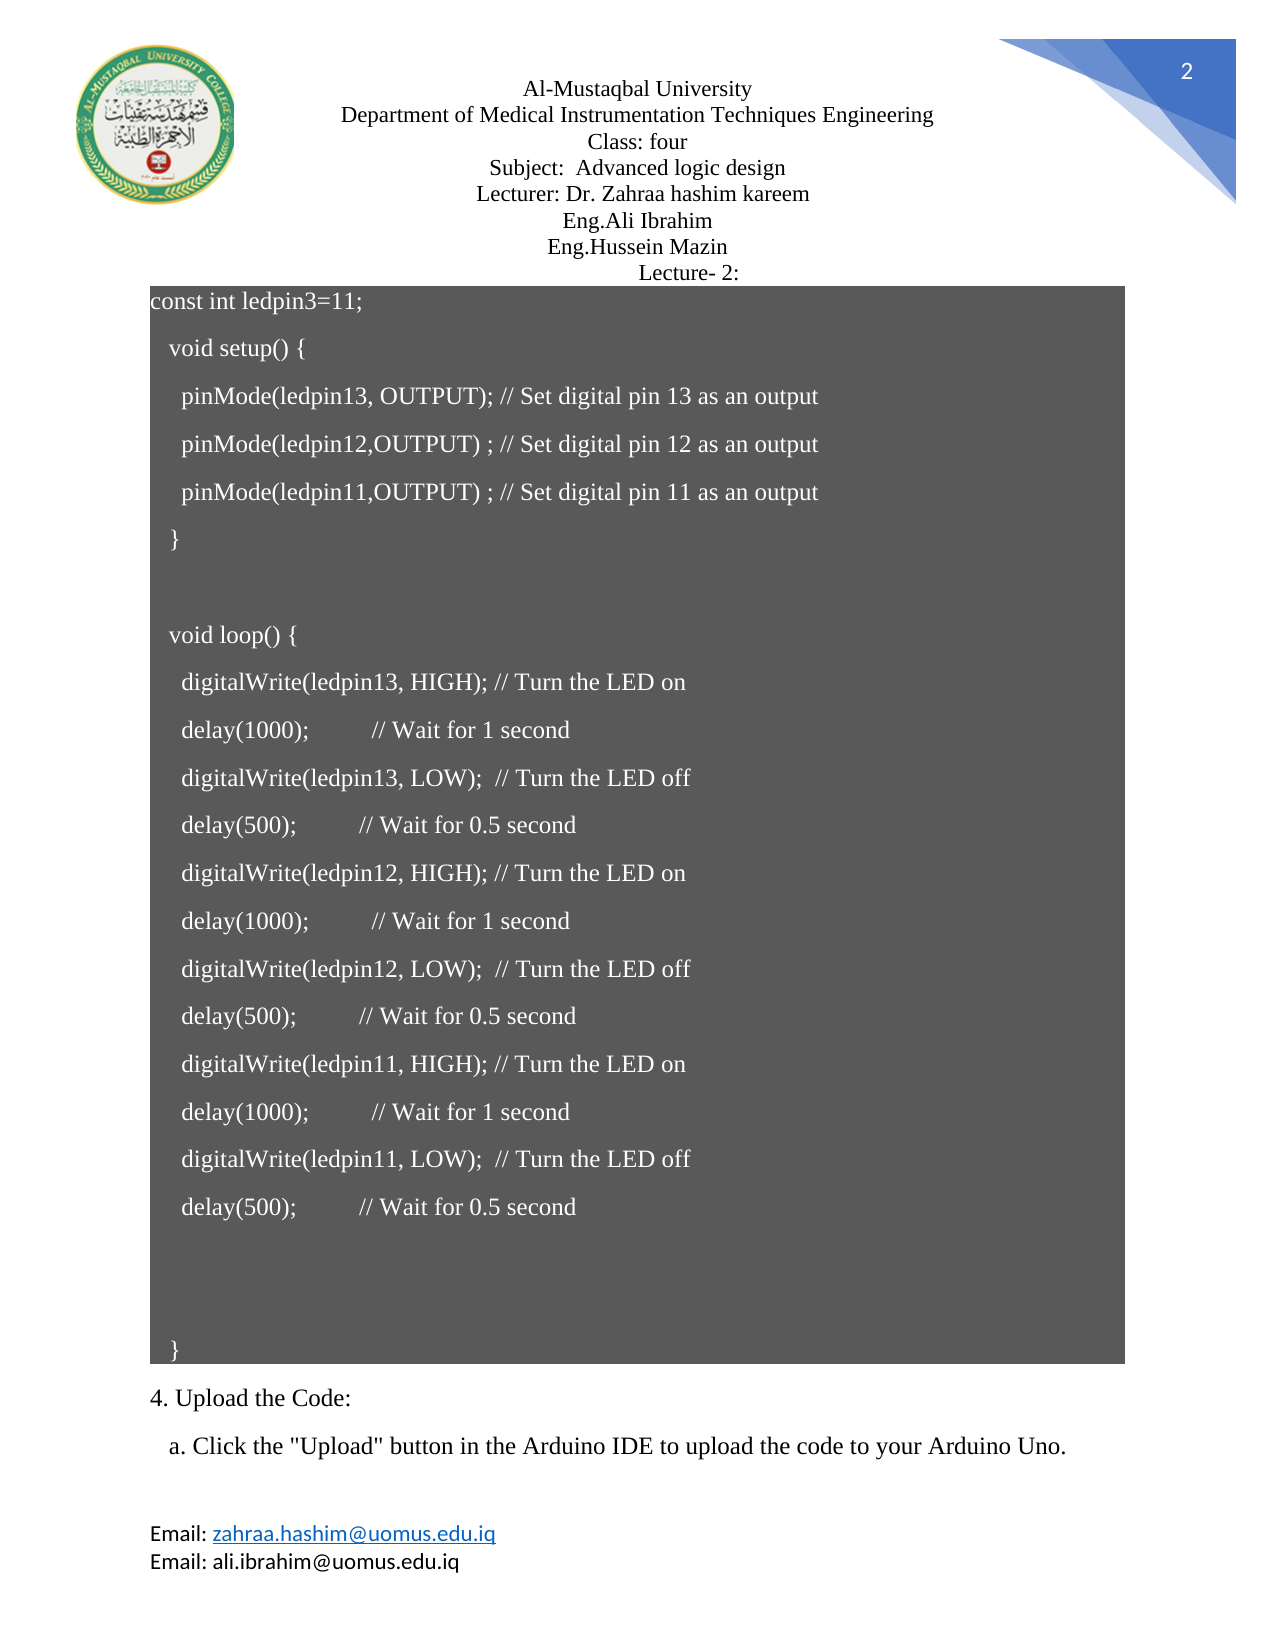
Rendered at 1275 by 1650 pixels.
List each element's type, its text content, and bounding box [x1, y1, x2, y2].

text } [150, 524, 1125, 553]
text a. Click the "Upload" button in the Arduino IDE to upload the code to your Arduino Uno. [150, 1431, 1125, 1459]
text digitalWrite(ledpin12, LOW); // Turn the LED off [150, 954, 1125, 982]
text delay(1000); // Wait for 1 second [150, 715, 1125, 744]
picture [74, 44, 234, 204]
text delay(500); // Wait for 0.5 second [150, 1001, 1125, 1030]
text delay(500); // Wait for 0.5 second [150, 811, 1125, 839]
text digitalWrite(ledpin12, HIGH); // Turn the LED on [150, 858, 1125, 887]
text delay(1000); // Wait for 1 second [150, 1097, 1125, 1126]
text const int ledpin3=11; [150, 286, 1125, 314]
text void loop() { [150, 620, 1125, 648]
text digitalWrite(ledpin11, LOW); // Turn the LED off [150, 1144, 1125, 1173]
text pinMode(ledpin12,OUTPUT) ; // Set digital pin 12 as an output [150, 429, 1125, 458]
text delay(500); // Wait for 0.5 second [150, 1192, 1125, 1221]
picture [997, 39, 1236, 205]
text pinMode(ledpin11,OUTPUT) ; // Set digital pin 11 as an output [150, 477, 1125, 505]
text digitalWrite(ledpin13, LOW); // Turn the LED off [150, 763, 1125, 792]
text digitalWrite(ledpin13, HIGH); // Turn the LED on [150, 667, 1125, 696]
text void setup() { [150, 333, 1125, 362]
text digitalWrite(ledpin11, HIGH); // Turn the LED on [150, 1049, 1125, 1078]
text delay(1000); // Wait for 1 second [150, 906, 1125, 935]
text pinMode(ledpin13, OUTPUT); // Set digital pin 13 as an output [150, 381, 1125, 410]
text 4. Upload the Code: [150, 1383, 1125, 1412]
text } [150, 1335, 1125, 1364]
